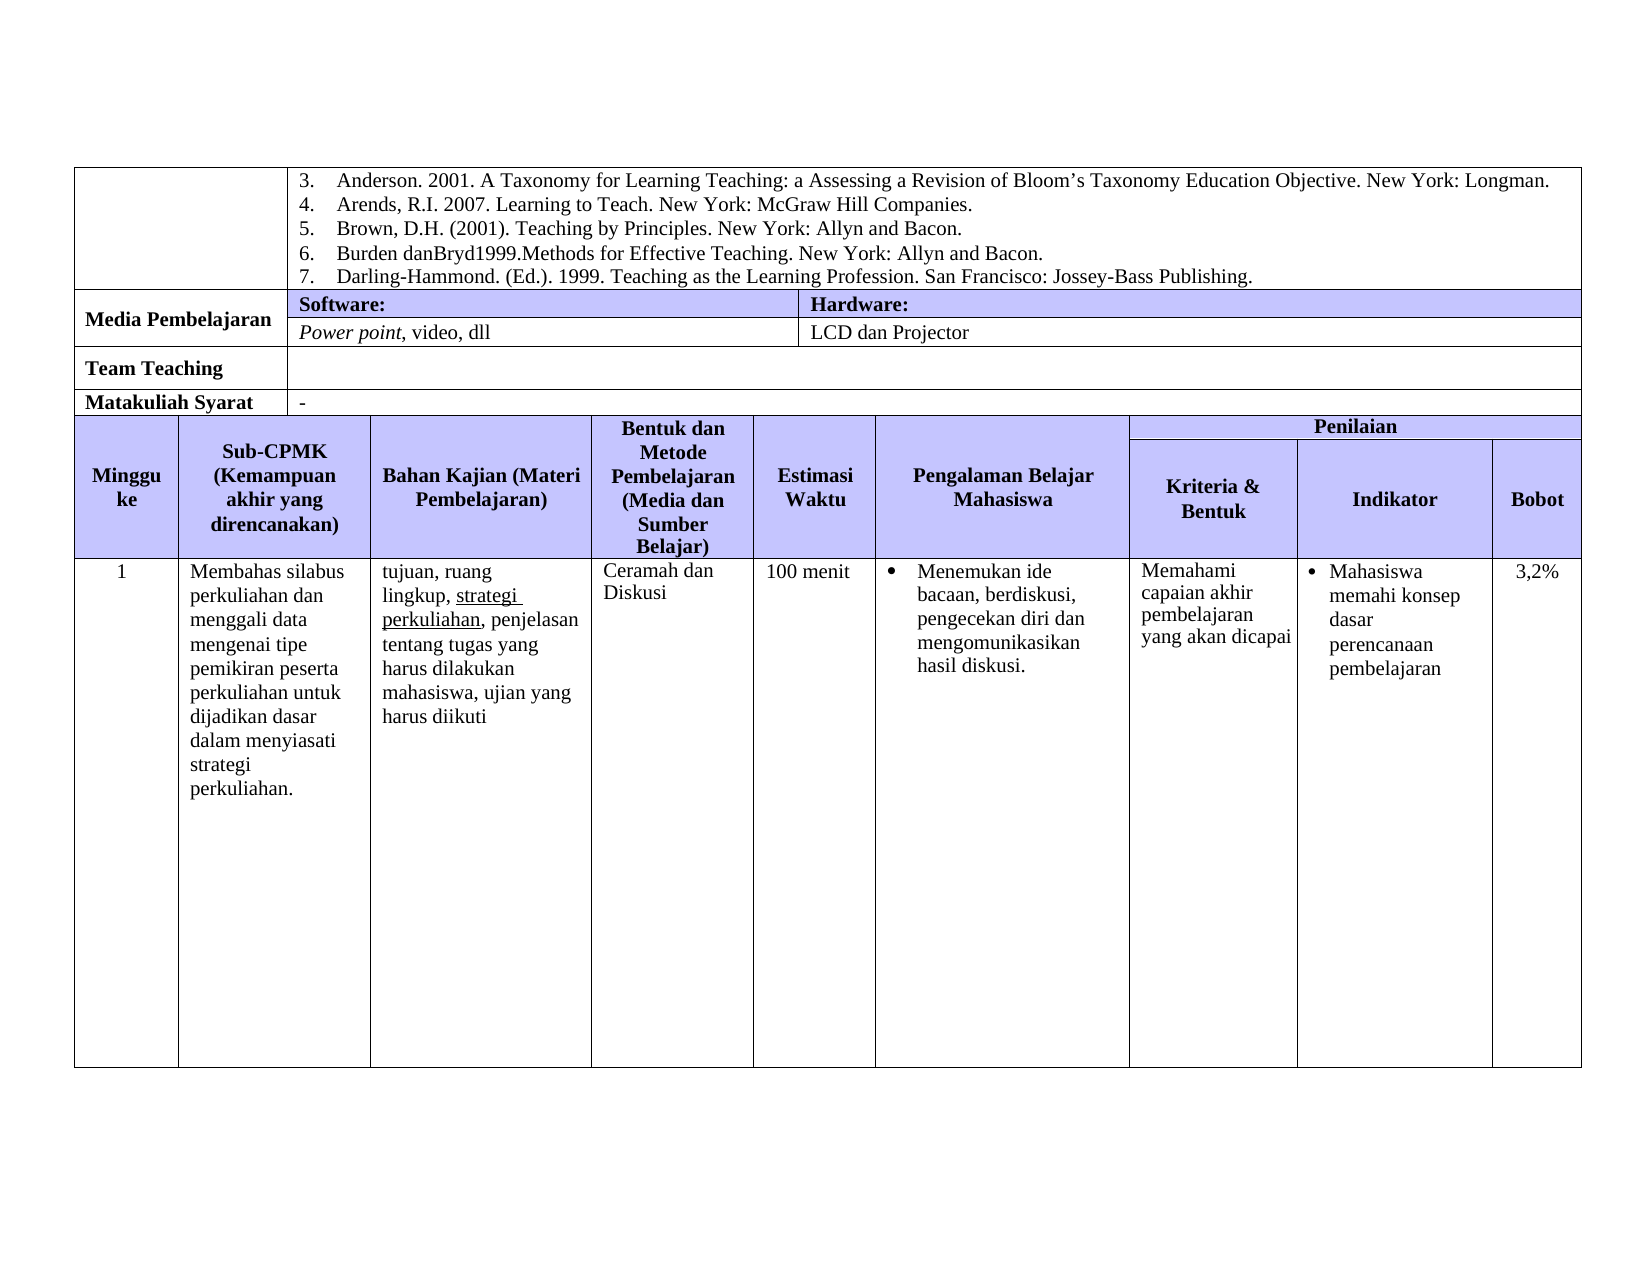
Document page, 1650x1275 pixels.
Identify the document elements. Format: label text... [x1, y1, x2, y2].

table_cell Bobot [1493, 440, 1581, 558]
table_cell Minggu ke [75, 416, 178, 558]
table_cell Pengalaman Belajar Mahasiswa [876, 416, 1129, 558]
table_cell - [288, 390, 1581, 415]
table_cell Bentuk dan Metode Pembelajaran (Media dan Sumber Belajar) [592, 416, 753, 558]
table_cell Mahasiswa memahi konsep dasar perencanaan pembelajaran [1298, 559, 1492, 1067]
table_cell Matakuliah Syarat [75, 390, 287, 415]
table_cell Software: [288, 290, 798, 317]
table_cell Indikator [1298, 440, 1492, 558]
table_cell 100 menit [754, 559, 875, 1067]
table_cell LCD dan Projector [799, 318, 1581, 346]
table_header [75, 168, 287, 288]
table_cell 1 [75, 559, 178, 1067]
table_cell Bahan Kajian (Materi Pembelajaran) [371, 416, 591, 558]
table_cell Team Teaching [75, 347, 287, 389]
table_header Anderson. 2001. A Taxonomy for Learning Teaching: a Assessing a Revision of Bloom’s Taxonomy Education Objective. New York: Longman. Arends, R.I. 2007. Learning to Teach. New York: McGraw Hill Companies. Brown, D.H. (2001). Teaching by Principles. New York: Allyn and Bacon. Burden danBryd1999.Methods for Effective Teaching. New York: Allyn and Bacon. Darling-Hammond. (Ed.). 1999. Teaching as the Learning Profession. San Francisco: Jossey-Bass Publishing. [288, 168, 1581, 288]
table_cell Penilaian [1130, 416, 1581, 438]
table_cell Membahas silabus perkuliahan dan menggali data mengenai tipe pemikiran peserta perkuliahan untuk dijadikan dasar dalam menyiasati strategi perkuliahan. [179, 559, 370, 1067]
table_cell Kriteria & Bentuk [1130, 440, 1297, 558]
table_cell Power point, video, dll [288, 318, 798, 346]
table_cell tujuan, ruang lingkup, strategi perkuliahan, penjelasan tentang tugas yang harus dilakukan mahasiswa, ujian yang harus diikuti [371, 559, 591, 1067]
table_cell Menemukan ide bacaan, berdiskusi, pengecekan diri dan mengomunikasikan hasil diskusi. [876, 559, 1129, 1067]
table_cell Estimasi Waktu [754, 416, 875, 558]
table_cell Ceramah dan Diskusi [592, 559, 753, 1067]
table_cell Media Pembelajaran [75, 290, 287, 346]
table_cell Hardware: [799, 290, 1581, 317]
table_cell Memahami capaian akhir pembelajaran yang akan dicapai [1130, 559, 1297, 1067]
table_cell [288, 347, 1581, 389]
table_cell Sub-CPMK (Kemampuan akhir yang direncanakan) [179, 416, 370, 558]
table_cell 3,2% [1493, 559, 1581, 1067]
